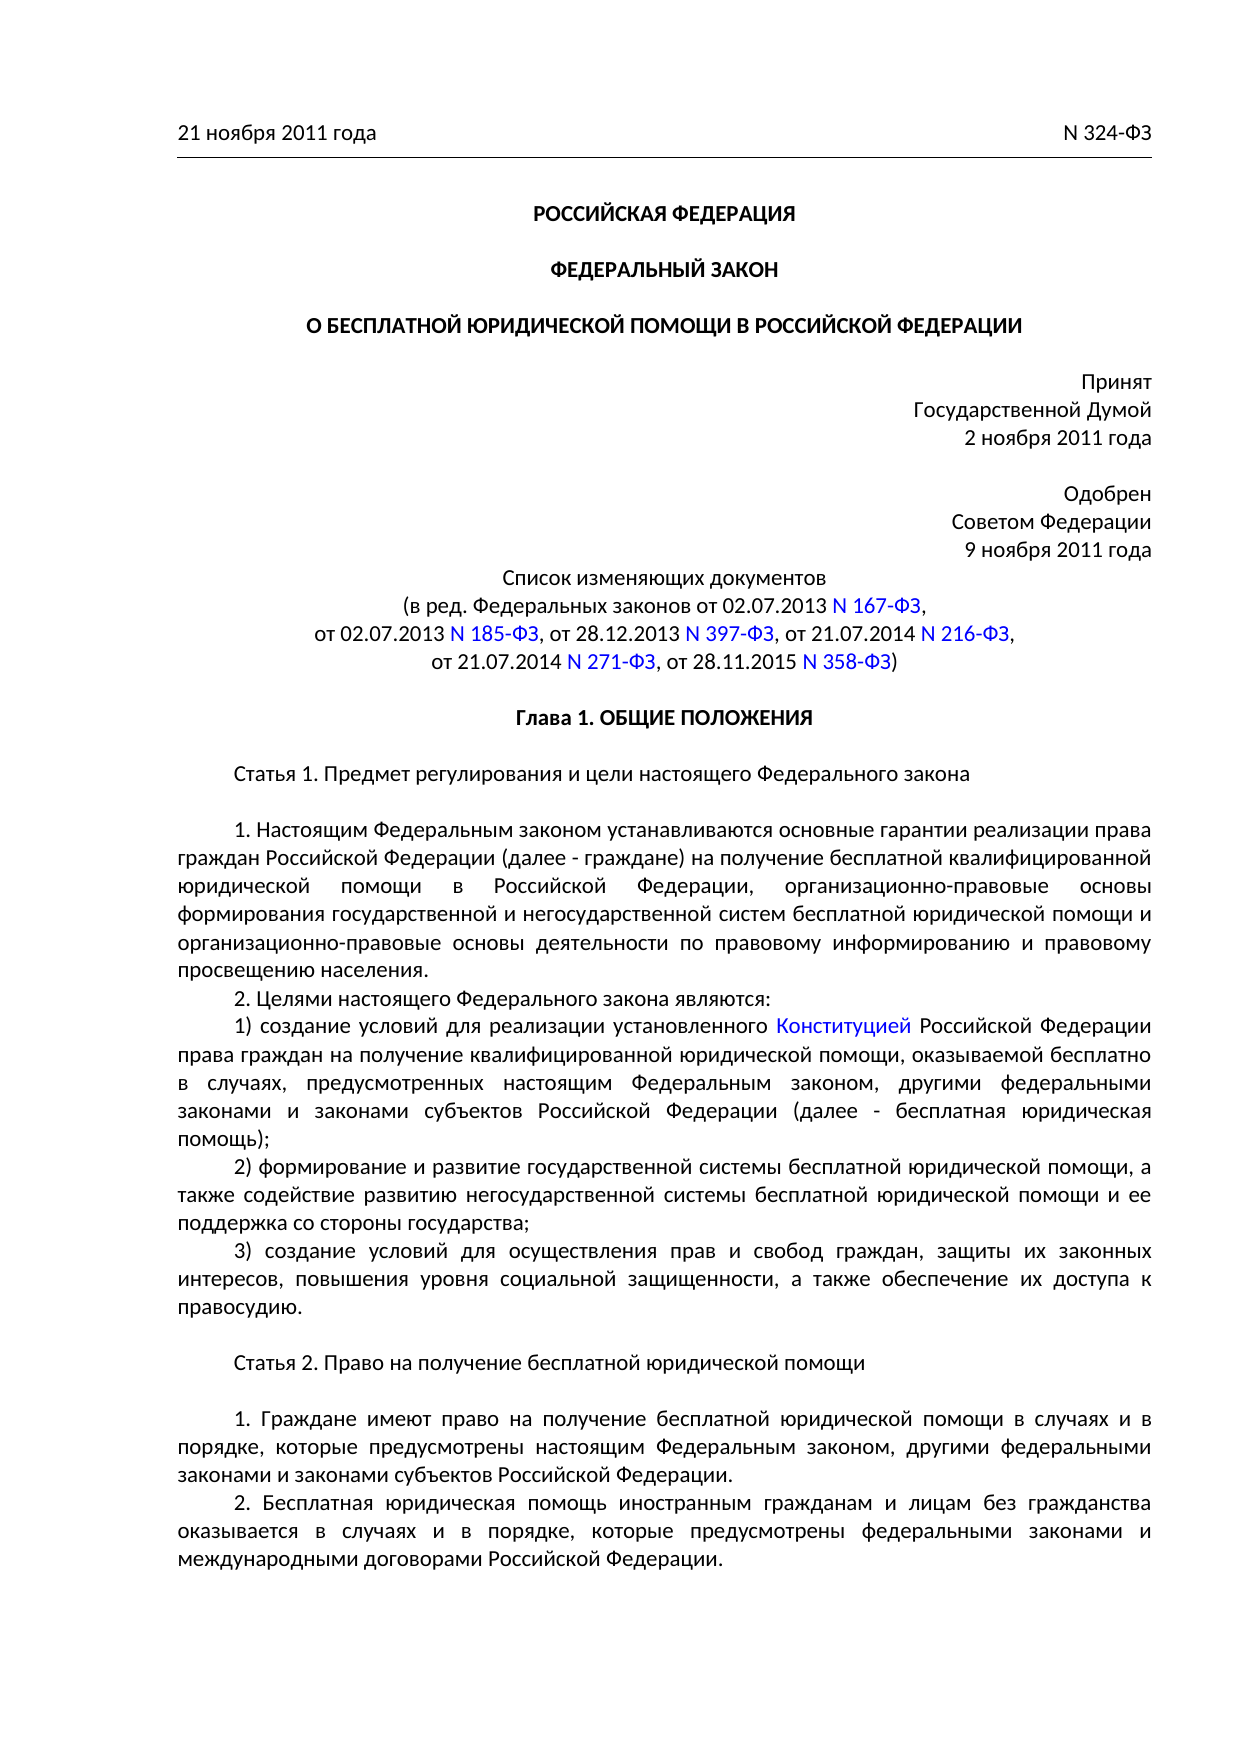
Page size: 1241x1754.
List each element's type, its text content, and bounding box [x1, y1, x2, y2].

title Глава 1. ОБЩИЕ ПОЛОЖЕНИЯ [177, 703, 1152, 731]
text 2) формирование и развитие государственной системы бесплатной юридической помощи, а также содействие развитию негосударственной системы бесплатной юридической помощи и ее поддержка со стороны государства; [177, 1152, 1152, 1236]
text Статья 1. Предмет регулирования и цели настоящего Федерального закона [177, 759, 1152, 787]
text Список изменяющих документов [177, 563, 1152, 591]
title О БЕСПЛАТНОЙ ЮРИДИЧЕСКОЙ ПОМОЩИ В РОССИЙСКОЙ ФЕДЕРАЦИИ [177, 311, 1152, 339]
text 2. Бесплатная юридическая помощь иностранным гражданам и лицам без гражданства оказывается в случаях и в порядке, которые предусмотрены федеральными законами и международными договорами Российской Федерации. [177, 1488, 1152, 1572]
text 2 ноября 2011 года [177, 423, 1152, 451]
text 3) создание условий для осуществления прав и свобод граждан, защиты их законных интересов, повышения уровня социальной защищенности, а также обеспечение их доступа к правосудию. [177, 1236, 1152, 1320]
text от 02.07.2013 N 185-ФЗ, от 28.12.2013 N 397-ФЗ, от 21.07.2014 N 216-ФЗ, [177, 619, 1152, 647]
text Одобрен [177, 479, 1152, 507]
text от 21.07.2014 N 271-ФЗ, от 28.11.2015 N 358-ФЗ) [177, 647, 1152, 675]
text 9 ноября 2011 года [177, 535, 1152, 563]
text 1. Настоящим Федеральным законом устанавливаются основные гарантии реализации права граждан Российской Федерации (далее - граждане) на получение бесплатной квалифицированной юридической помощи в Российской Федерации, организационно-правовые основы формирования государственной и негосударственной систем бесплатной юридической помощи и организационно-правовые основы деятельности по правовому информированию и правовому просвещению населения. [177, 816, 1152, 984]
title ФЕДЕРАЛЬНЫЙ ЗАКОН [177, 255, 1152, 283]
text Советом Федерации [177, 507, 1152, 535]
text Статья 2. Право на получение бесплатной юридической помощи [177, 1348, 1152, 1376]
text 1. Граждане имеют право на получение бесплатной юридической помощи в случаях и в порядке, которые предусмотрены настоящим Федеральным законом, другими федеральными законами и законами субъектов Российской Федерации. [177, 1404, 1152, 1488]
text Принят [177, 367, 1152, 395]
text 2. Целями настоящего Федерального закона являются: [177, 984, 1152, 1012]
table_header 21 ноября 2011 года [177, 118, 664, 146]
text 1) создание условий для реализации установленного Конституцией Российской Федерации права граждан на получение квалифицированной юридической помощи, оказываемой бесплатно в случаях, предусмотренных настоящим Федеральным законом, другими федеральными законами и законами субъектов Российской Федерации (далее - бесплатная юридическая помощь); [177, 1012, 1152, 1152]
text (в ред. Федеральных законов от 02.07.2013 N 167-ФЗ, [177, 591, 1152, 619]
title РОССИЙСКАЯ ФЕДЕРАЦИЯ [177, 199, 1152, 227]
text Государственной Думой [177, 395, 1152, 423]
table_header N 324-ФЗ [664, 118, 1152, 146]
